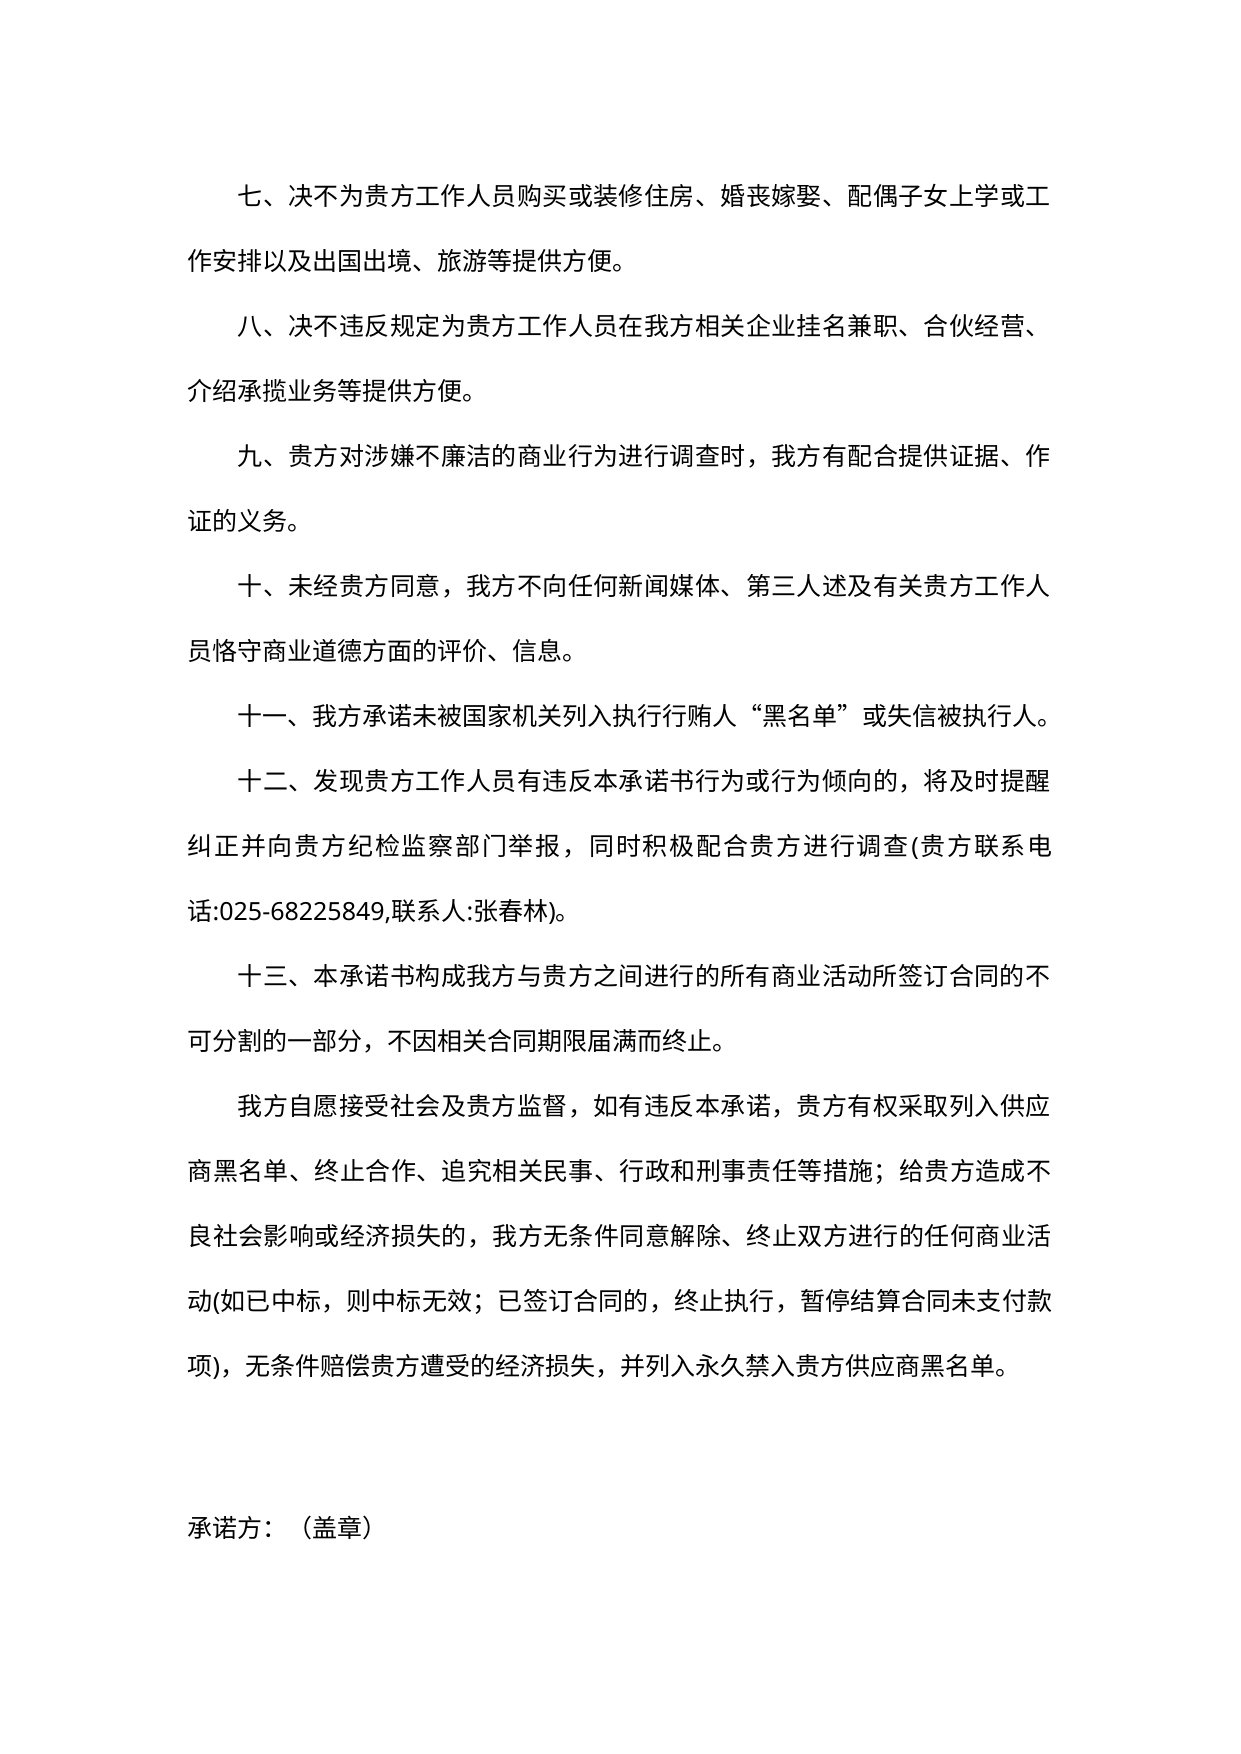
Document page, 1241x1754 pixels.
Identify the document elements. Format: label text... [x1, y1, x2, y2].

list 九、贵方对涉嫌不廉洁的商业行为进行调查时，我方有配合提供证据、作证的义务。 [187, 422, 1053, 552]
list 十、未经贵方同意，我方不向任何新闻媒体、第三人述及有关贵方工作人员恪守商业道德方面的评价、信息。 [187, 552, 1053, 682]
list 承诺方：（盖章） [187, 1494, 1053, 1559]
list 十二、发现贵方工作人员有违反本承诺书行为或行为倾向的，将及时提醒纠正并向贵方纪检监察部门举报，同时积极配合贵方进行调查(贵方联系电话:025-68225849,联系人:张春林)。 [187, 747, 1053, 942]
list 十一、我方承诺未被国家机关列入执行行贿人“黑名单”或失信被执行人。 [187, 682, 1053, 747]
list 十三、本承诺书构成我方与贵方之间进行的所有商业活动所签订合同的不可分割的一部分，不因相关合同期限届满而终止。 [187, 942, 1053, 1072]
list 我方自愿接受社会及贵方监督，如有违反本承诺，贵方有权采取列入供应商黑名单、终止合作、追究相关民事、行政和刑事责任等措施；给贵方造成不良社会影响或经济损失的，我方无条件同意解除、终止双方进行的任何商业活动(如已中标，则中标无效；已签订合同的，终止执行，暂停结算合同未支付款项)，无条件赔偿贵方遭受的经济损失，并列入永久禁入贵方供应商黑名单。 [187, 1072, 1053, 1397]
list 八、决不违反规定为贵方工作人员在我方相关企业挂名兼职、合伙经营、介绍承揽业务等提供方便。 [187, 292, 1053, 422]
list 七、决不为贵方工作人员购买或装修住房、婚丧嫁娶、配偶子女上学或工作安排以及出国出境、旅游等提供方便。 [187, 162, 1053, 292]
